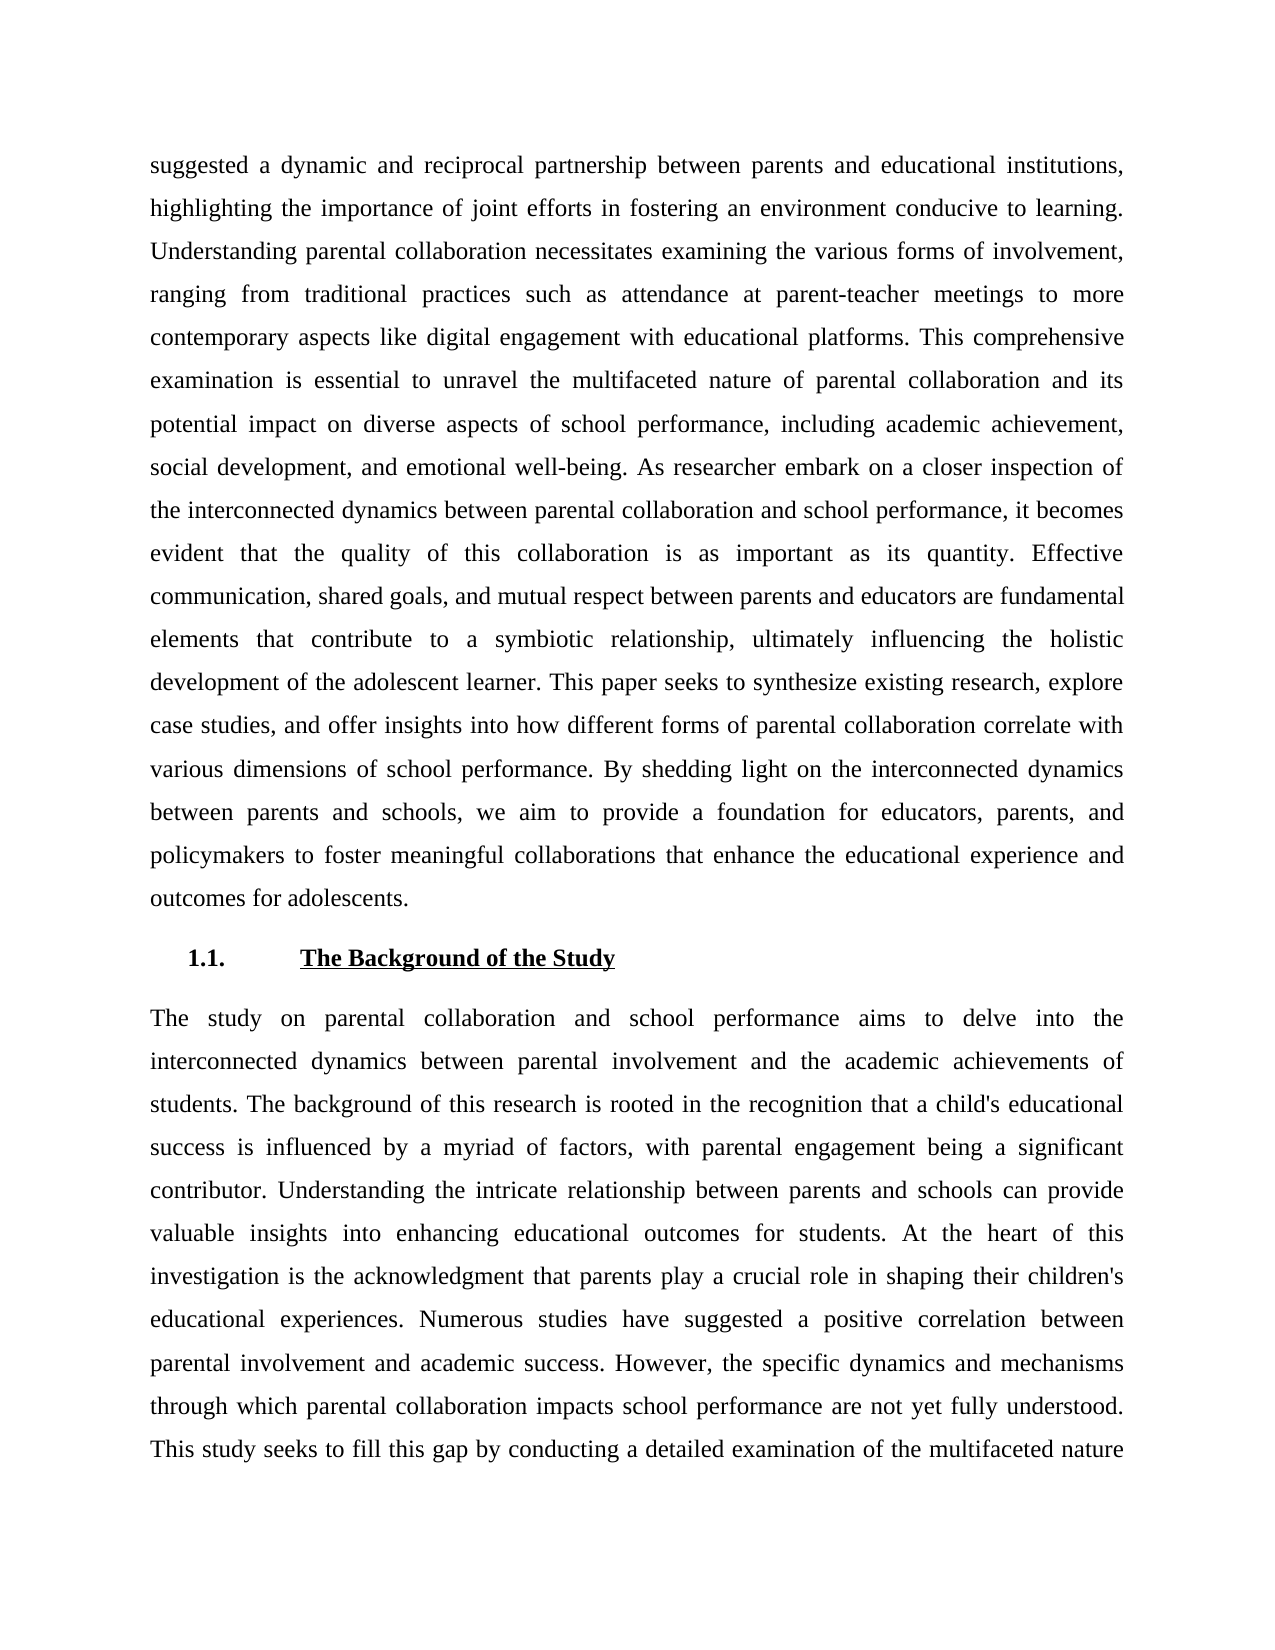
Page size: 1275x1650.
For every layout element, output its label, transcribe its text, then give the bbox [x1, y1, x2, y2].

list The Background of the Study [187, 943, 1125, 972]
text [150, 1003, 1125, 1463]
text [150, 150, 1125, 912]
